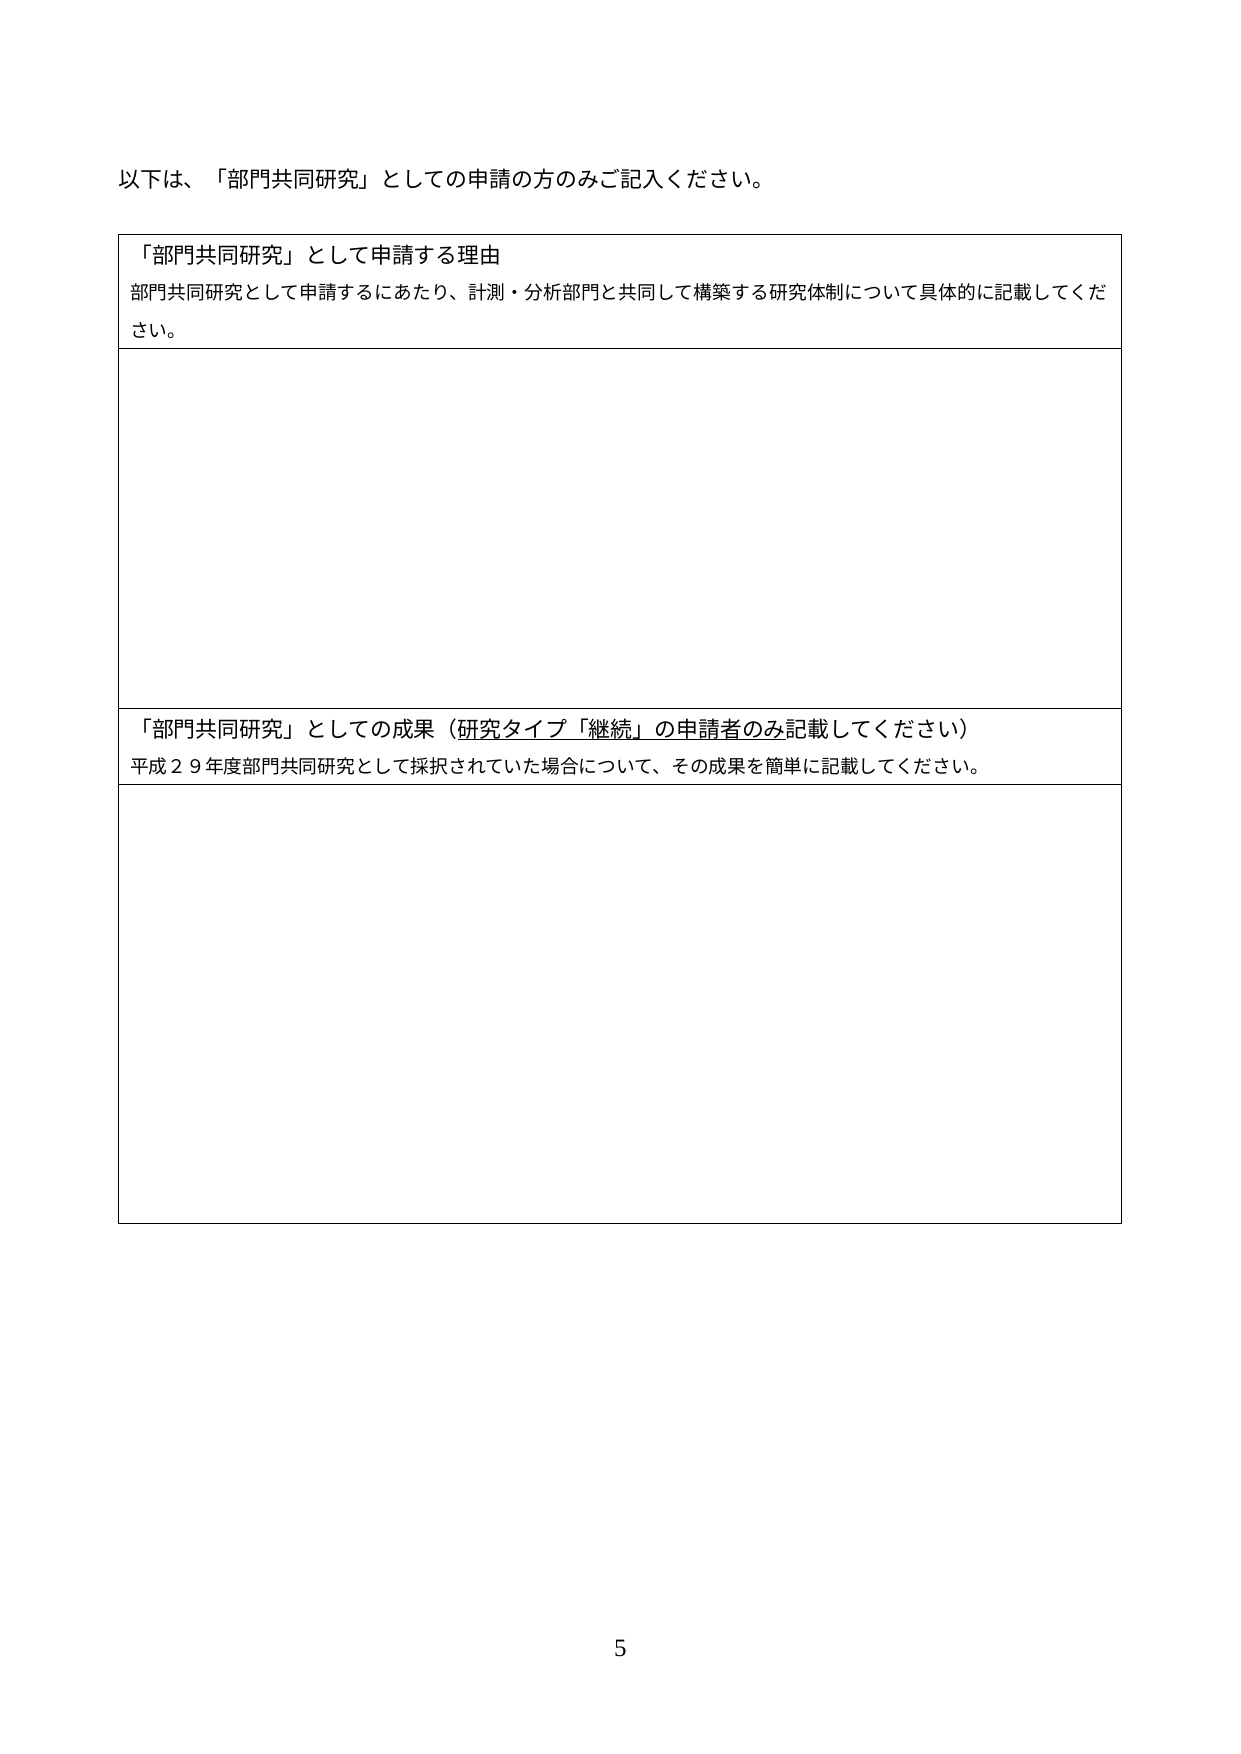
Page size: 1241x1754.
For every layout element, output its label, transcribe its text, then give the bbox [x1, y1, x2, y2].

table_cell [119, 785, 1121, 1223]
table_cell 「部門共同研究」としての成果（研究タイプ「継続」の申請者のみ記載してください） 平成２９年度部門共同研究として採択されていた場合について、その成果を簡単に記載してください。 [119, 709, 1121, 784]
table_header 「部門共同研究」として申請する理由 部門共同研究として申請するにあたり、計測・分析部門と共同して構築する研究体制について具体的に記載してください。 [119, 235, 1121, 348]
text 以下は、「部門共同研究」としての申請の方のみご記入ください。 [118, 159, 1122, 197]
table_cell [119, 349, 1121, 708]
